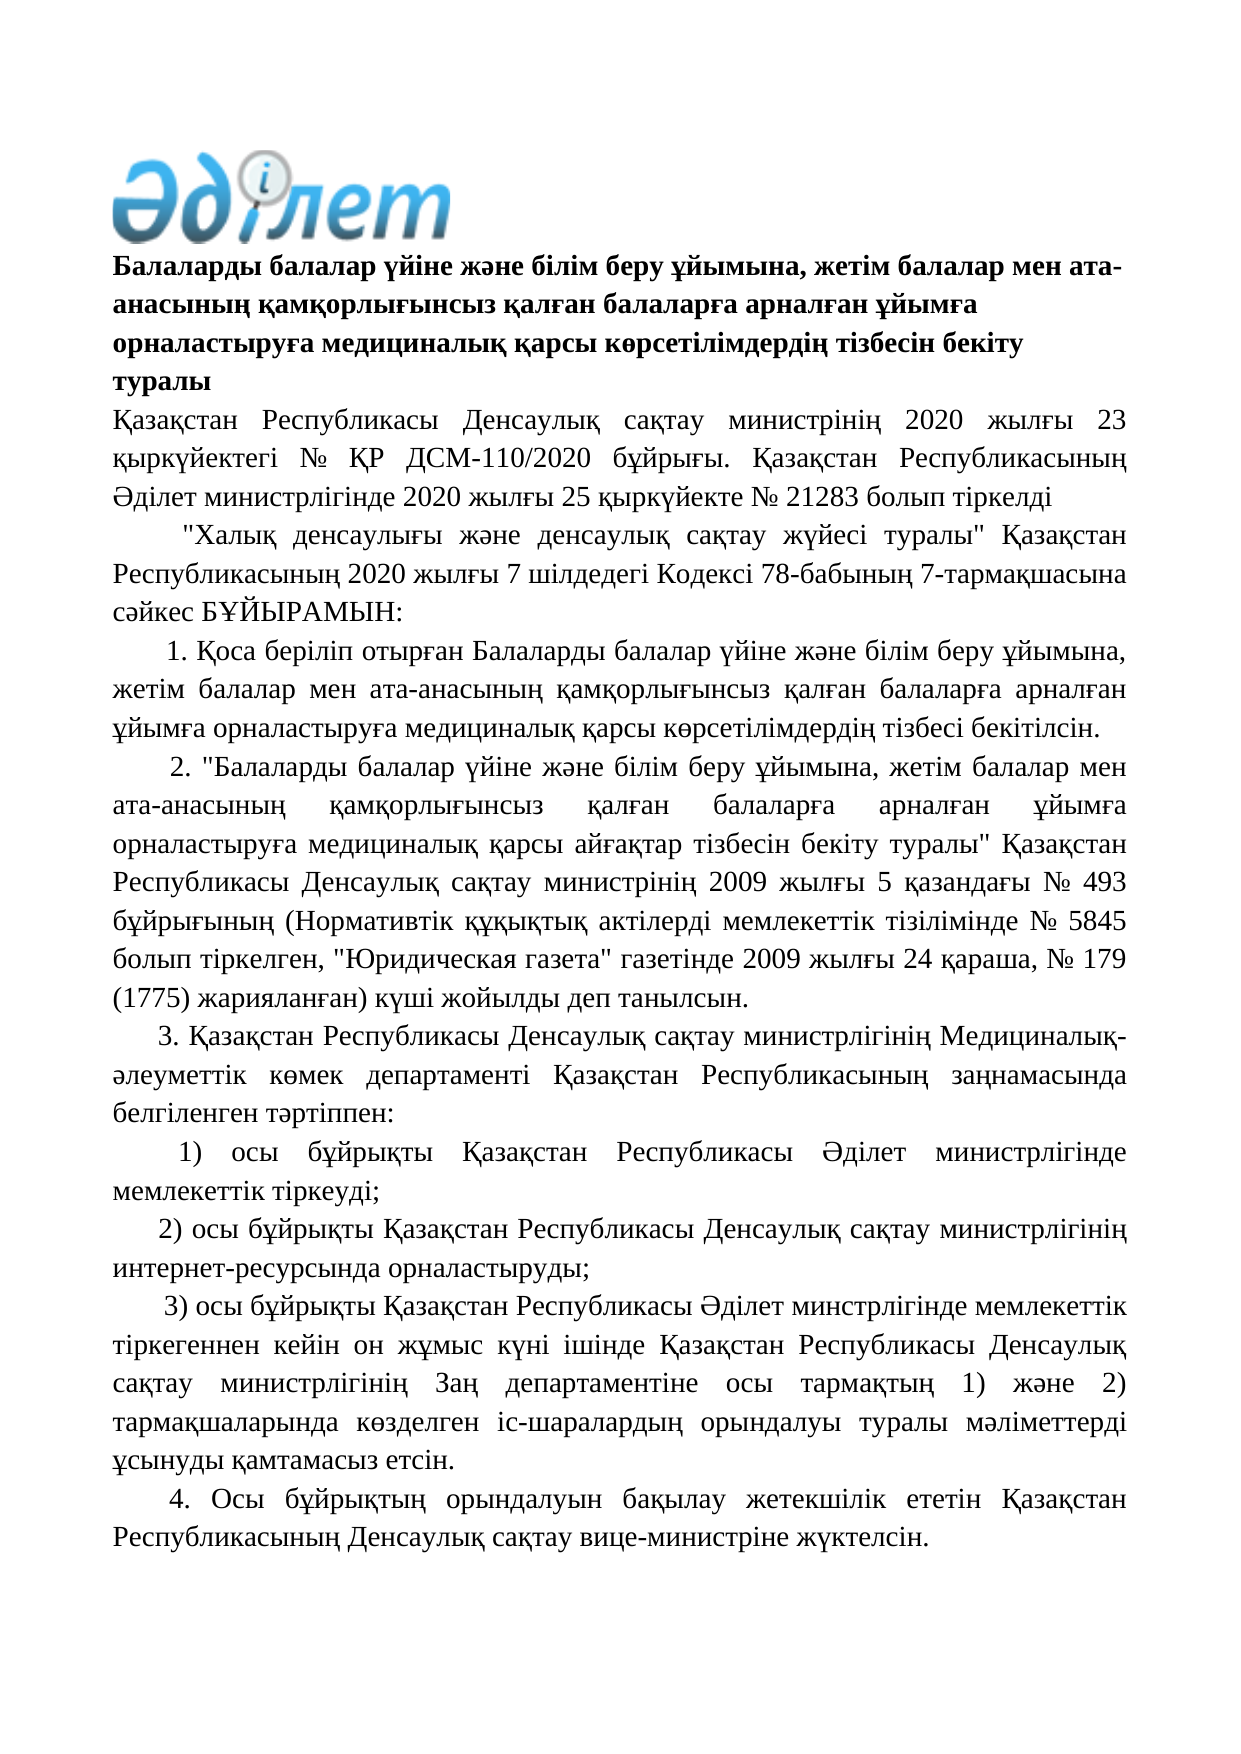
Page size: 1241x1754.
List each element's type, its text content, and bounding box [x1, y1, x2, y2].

text 1) осы бұйрықты Қазақстан Республикасы Әділет министрлігінде мемлекеттік тіркеуді; [112, 1134, 1128, 1206]
text 3) осы бұйрықты Қазақстан Республикасы Әділет минстрлігінде мемлекеттік тіркегеннен кейін он жұмыс күні ішінде Қазақстан Республикасы Денсаулық сақтау министрлігінің Заң департаментіне осы тармақтың 1) және 2) тармақшаларында көзделген іс-шаралардың орындалуы туралы мәліметтерді ұсынуды қамтамасыз етсін. [112, 1288, 1128, 1476]
picture [112, 150, 451, 244]
text "Халық денсаулығы және денсаулық сақтау жүйесі туралы" Қазақстан Республикасының 2020 жылғы 7 шілдедегі Кодексі 78-бабының 7-тармақшасына сәйкес БҰЙЫРАМЫН: [112, 517, 1128, 628]
text 1. Қоса беріліп отырған Балаларды балалар үйіне және білім беру ұйымына, жетім балалар мен ата-анасының қамқорлығынсыз қалған балаларға арналған ұйымға орналастыруға медициналық қарсы көрсетілімдердің тізбесі бекітілсін. [112, 633, 1128, 744]
text 2) осы бұйрықты Қазақстан Республикасы Денсаулық сақтау министрлігінің интернет-ресурсында орналастыруды; [112, 1211, 1128, 1283]
text 4. Осы бұйрықтың орындалуын бақылау жетекшілік ететін Қазақстан Республикасының Денсаулық сақтау вице-министріне жүктелсін. [112, 1481, 1128, 1553]
text 2. "Балаларды балалар үйіне және білім беру ұйымына, жетім балалар мен ата-анасының қамқорлығынсыз қалған балаларға арналған ұйымға орналастыруға медициналық қарсы айғақтар тізбесін бекіту туралы" Қазақстан Республикасы Денсаулық сақтау министрінің 2009 жылғы 5 қазандағы № 493 бұйрығының (Нормативтік құқықтық актілерді мемлекеттік тізілімінде № 5845 болып тіркелген, "Юридическая газета" газетінде 2009 жылғы 24 қараша, № 179 (1775) жарияланған) күші жойылды деп танылсын. [112, 749, 1128, 1013]
text Балаларды балалар үйіне және білім беру ұйымына, жетім балалар мен ата-анасының қамқорлығынсыз қалған балаларға арналған ұйымға орналастыруға медициналық қарсы көрсетілімдердің тізбесін бекіту туралы [112, 248, 1128, 397]
text Қазақстан Республикасы Денсаулық сақтау министрінің 2020 жылғы 23 қыркүйектегі № ҚР ДСМ-110/2020 бұйрығы. Қазақстан Республикасының Әділет министрлігінде 2020 жылғы 25 қыркүйекте № 21283 болып тіркелді [112, 402, 1128, 512]
text 3. Қазақстан Республикасы Денсаулық сақтау министрлігінің Медициналық-әлеуметтік көмек департаменті Қазақстан Республикасының заңнамасында белгіленген тәртіппен: [112, 1018, 1128, 1129]
